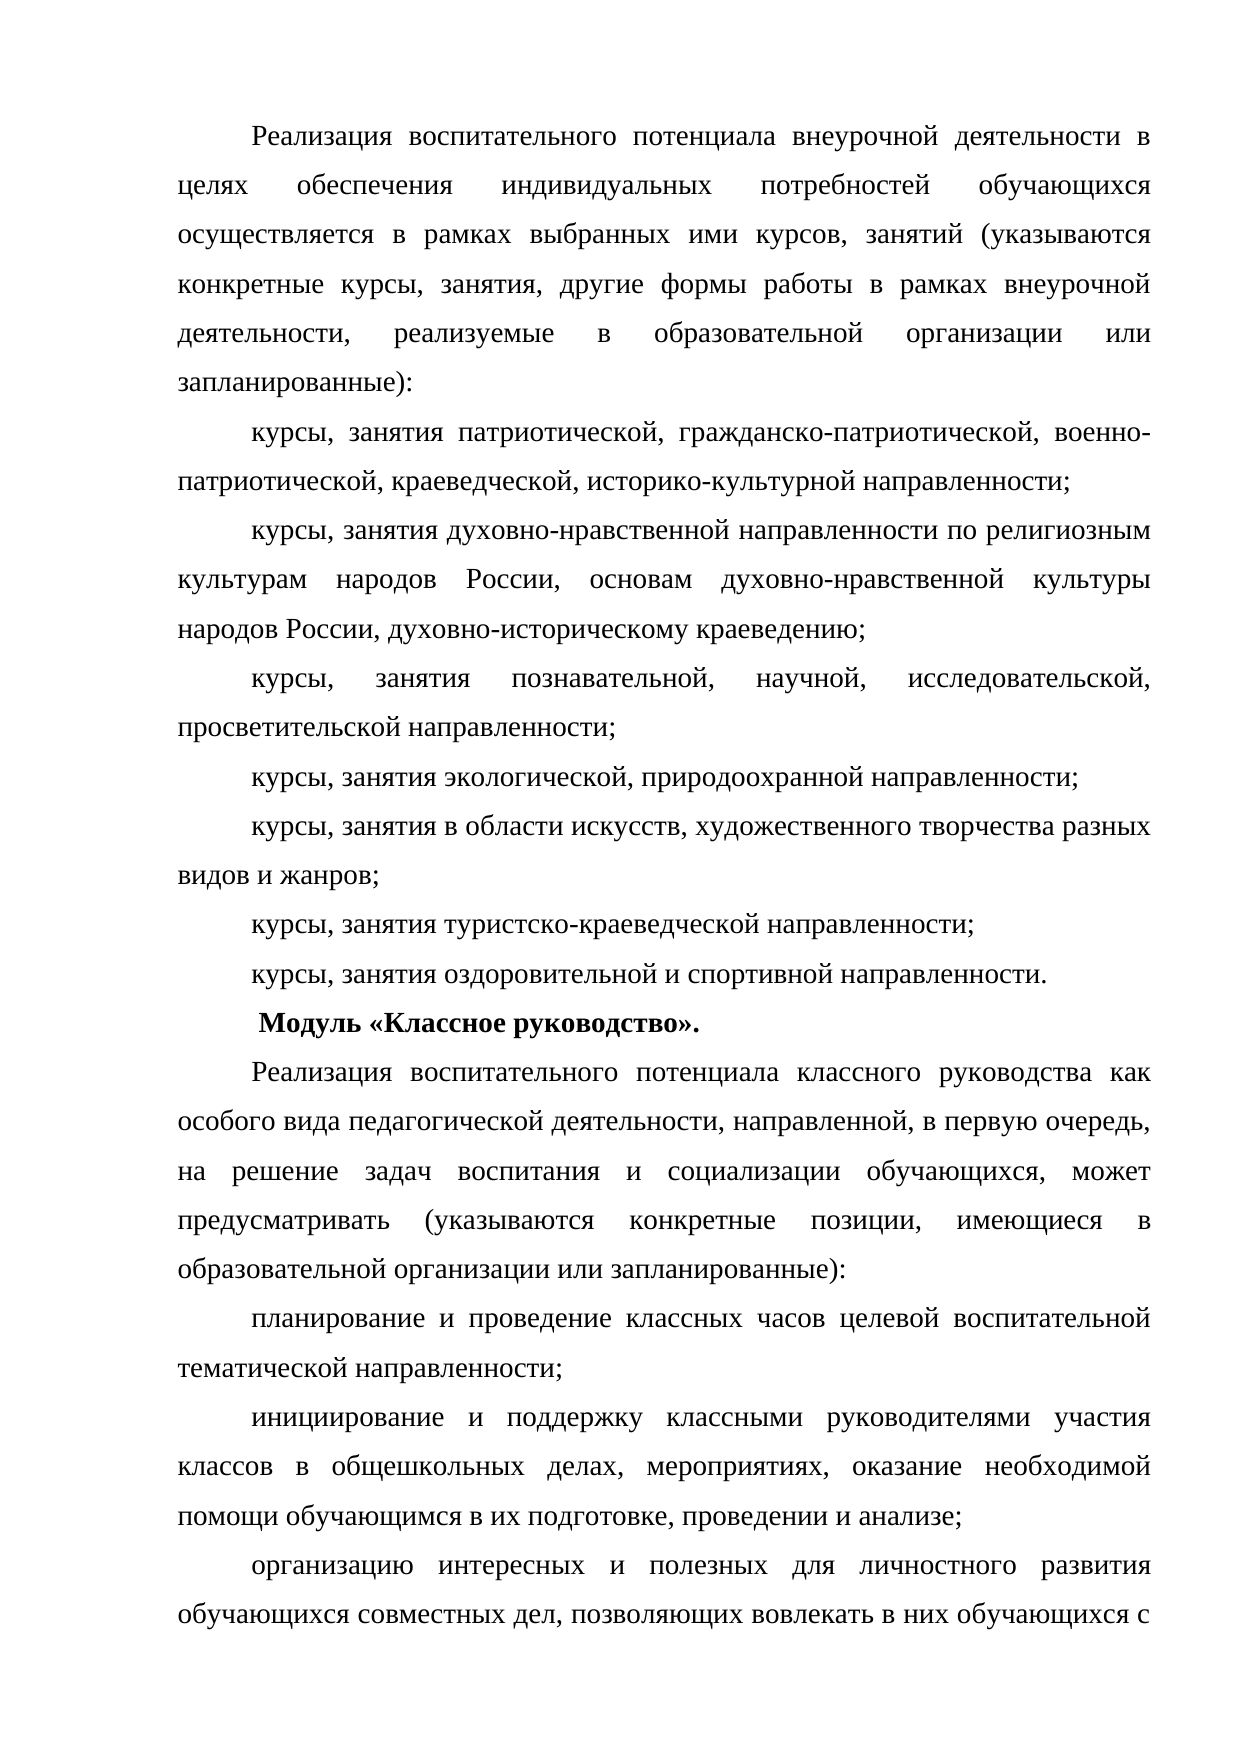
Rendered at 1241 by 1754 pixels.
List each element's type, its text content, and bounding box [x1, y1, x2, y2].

text курсы, занятия оздоровительной и спортивной направленности. [177, 956, 1152, 989]
text Модуль «Классное руководство». [177, 1005, 1152, 1038]
text курсы, занятия в области искусств, художественного творчества разных видов и жанров; [177, 808, 1152, 891]
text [177, 1547, 1152, 1630]
text курсы, занятия познавательной, научной, исследовательской, просветительской направленности; [177, 660, 1152, 743]
text инициирование и поддержку классными руководителями участия классов в общешкольных делах, мероприятиях, оказание необходимой помощи обучающимся в их подготовке, проведении и анализе; [177, 1399, 1152, 1531]
text Реализация воспитательного потенциала внеурочной деятельности в целях обеспечения индивидуальных потребностей обучающихся осуществляется в рамках выбранных ими курсов, занятий (указываются конкретные курсы, занятия, другие формы работы в рамках внеурочной деятельности, реализуемые в образовательной организации или запланированные): [177, 118, 1152, 398]
text курсы, занятия патриотической, гражданско-патриотической, военно-патриотической, краеведческой, историко-культурной направленности; [177, 414, 1152, 497]
text планирование и проведение классных часов целевой воспитательной тематической направленности; [177, 1301, 1152, 1383]
text курсы, занятия духовно-нравственной направленности по религиозным культурам народов России, основам духовно-нравственной культуры народов России, духовно-историческому краеведению; [177, 512, 1152, 644]
text курсы, занятия экологической, природоохранной направленности; [177, 759, 1152, 792]
text курсы, занятия туристско-краеведческой направленности; [177, 906, 1152, 940]
text Реализация воспитательного потенциала классного руководства как особого вида педагогической деятельности, направленной, в первую очередь, на решение задач воспитания и социализации обучающихся, может предусматривать (указываются конкретные позиции, имеющиеся в образовательной организации или запланированные): [177, 1054, 1152, 1285]
